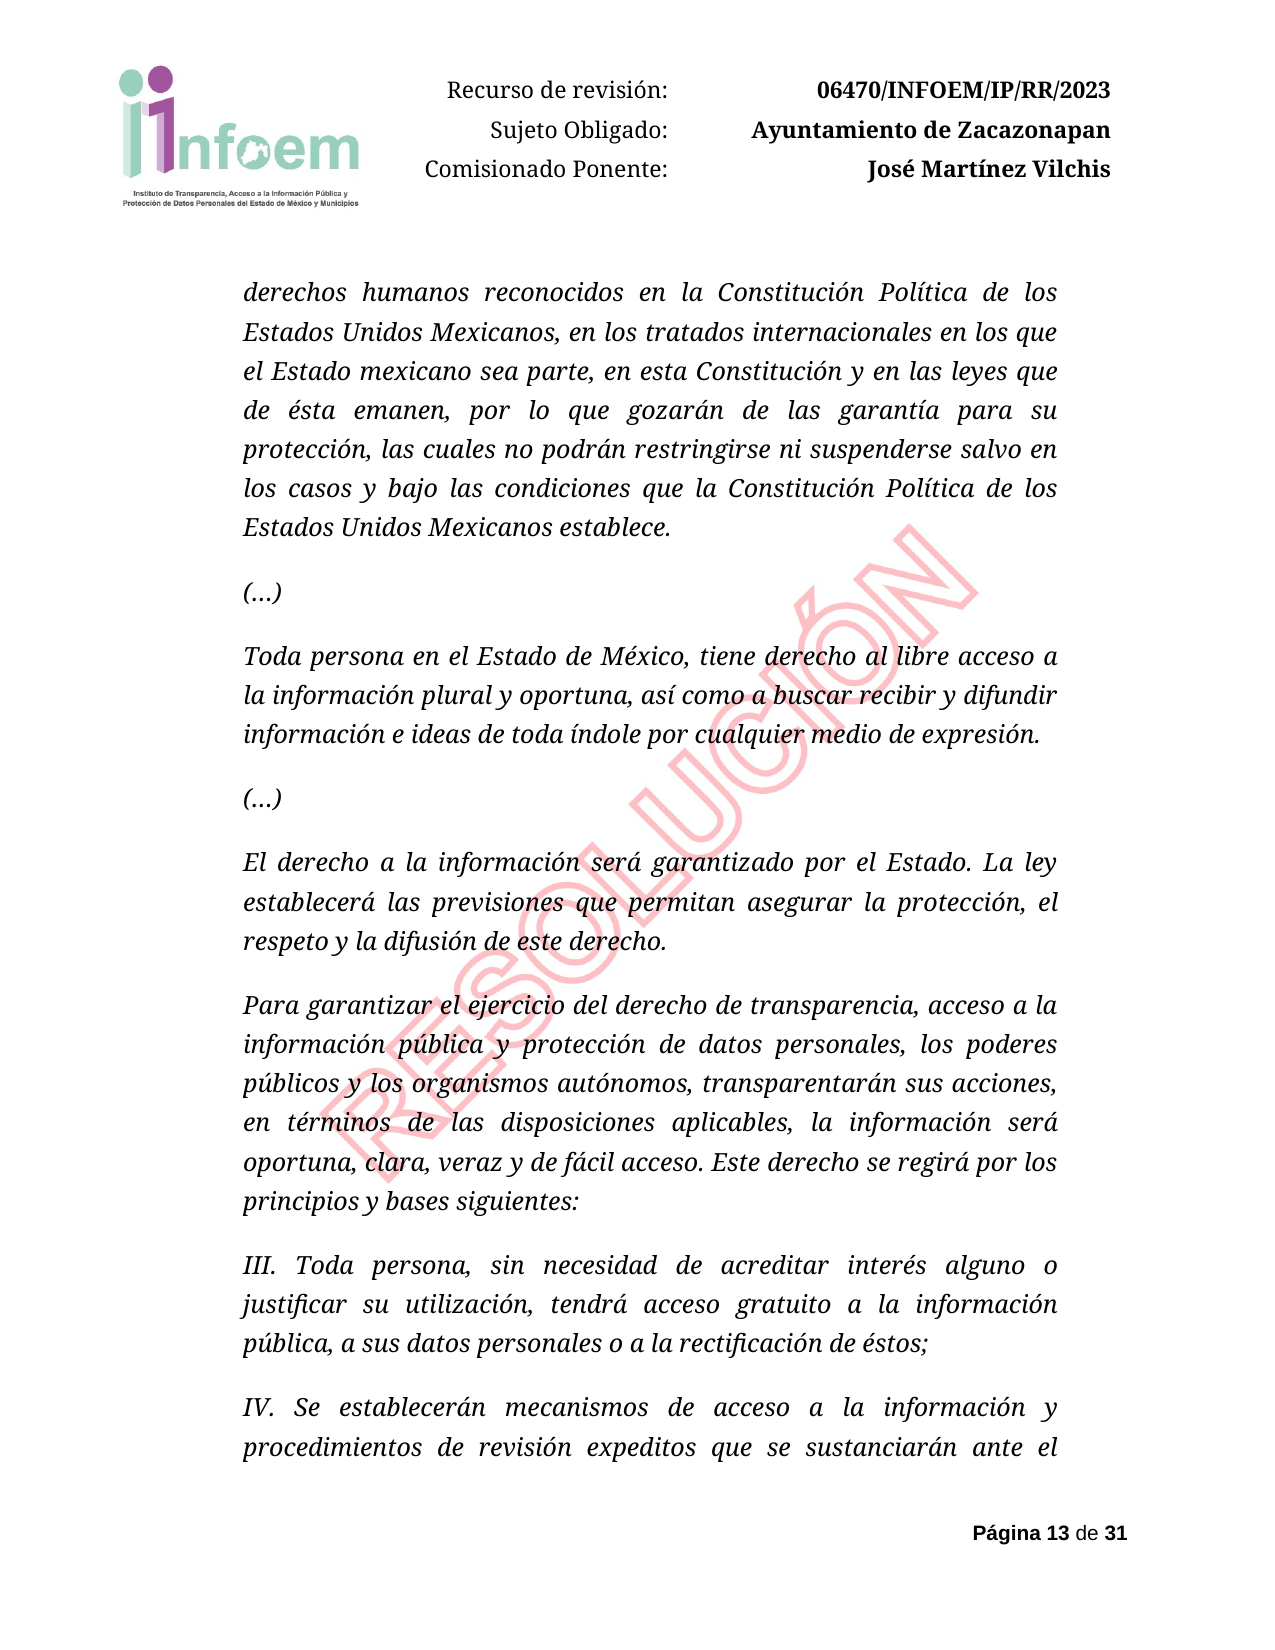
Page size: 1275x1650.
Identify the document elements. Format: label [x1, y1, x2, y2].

table_header [232, 250, 1073, 1463]
picture [0, 5, 1264, 1650]
